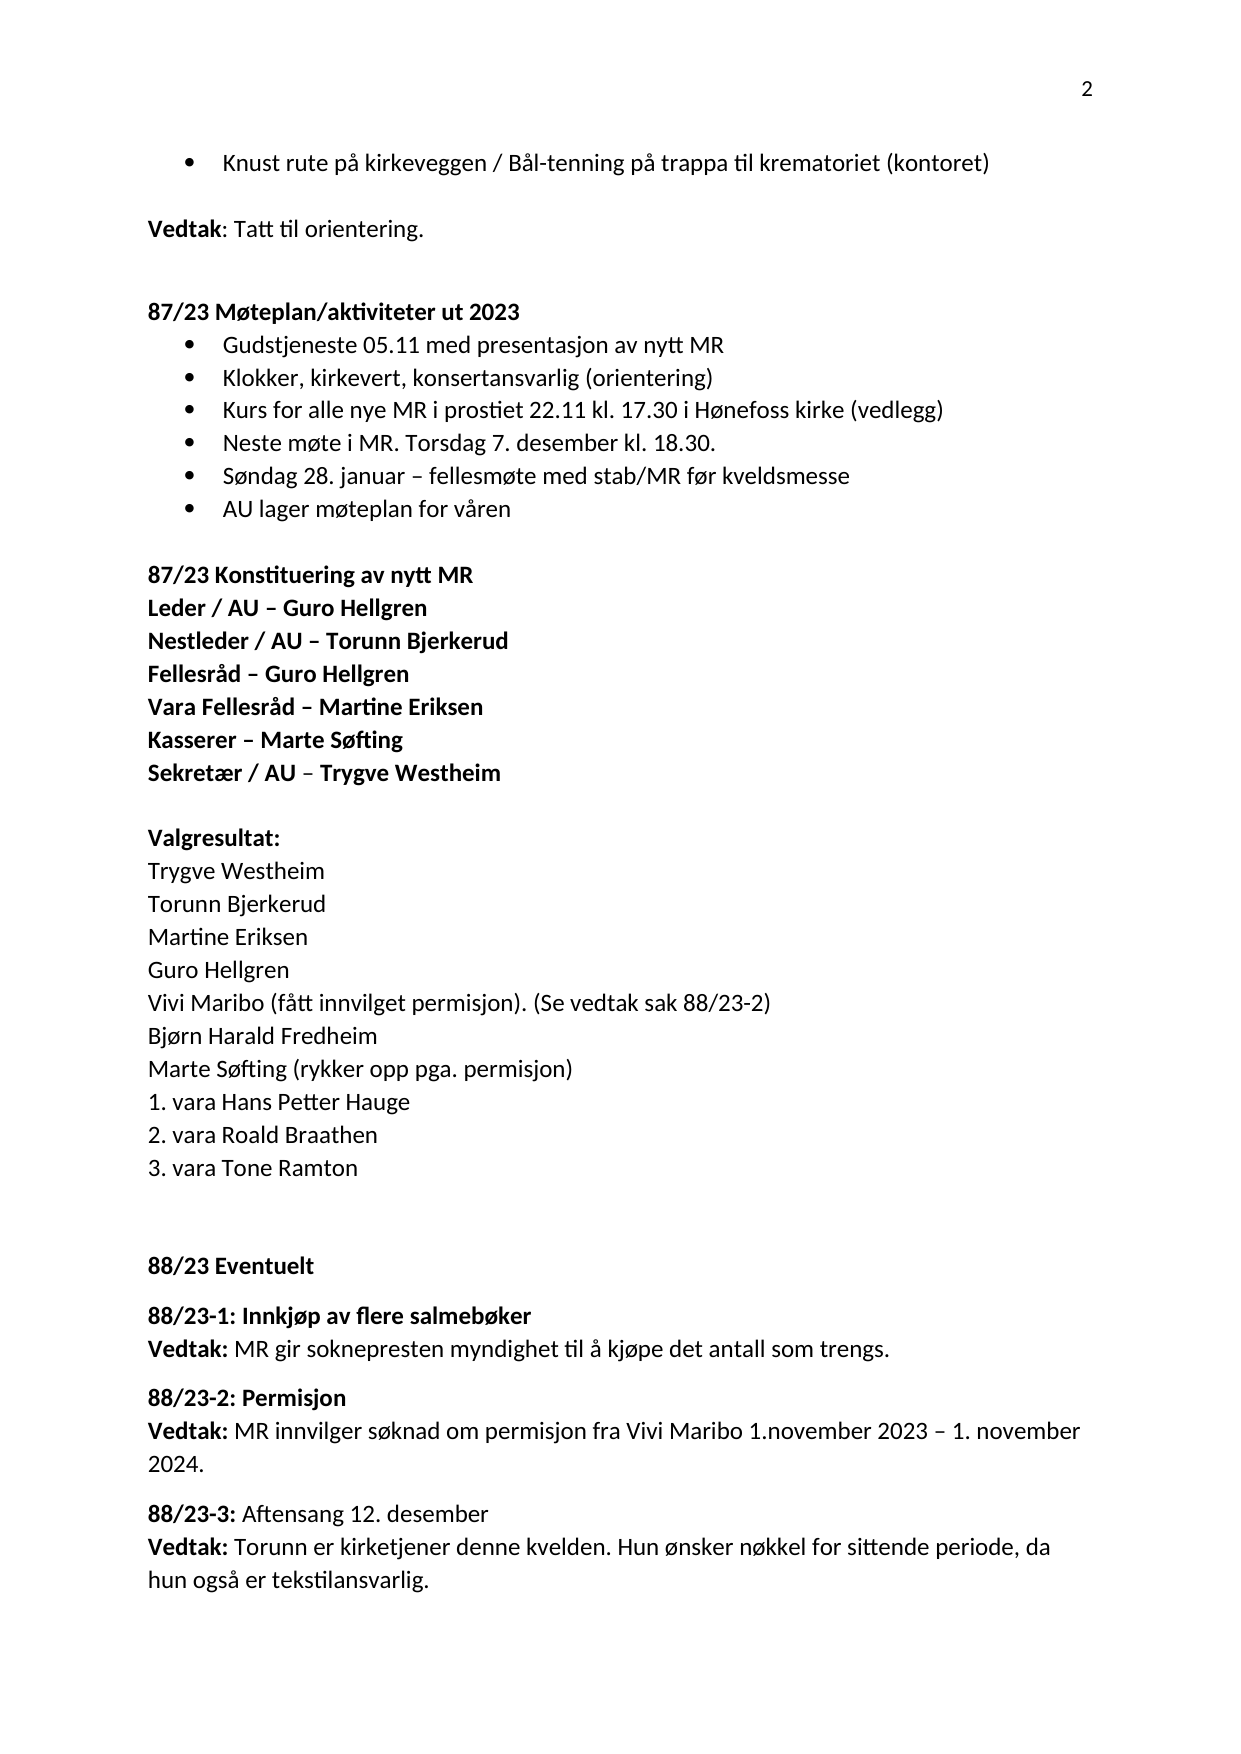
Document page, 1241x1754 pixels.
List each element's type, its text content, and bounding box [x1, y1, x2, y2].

text 88/23-3: Aftensang 12. desember Vedtak: Torunn er kirketjener denne kvelden. Hun ønsker nøkkel for sittende periode, da hun også er tekstilansvarlig. [148, 1498, 1093, 1594]
list Klokker, kirkevert, konsertansvarlig (orientering) [185, 362, 1093, 392]
text Leder / AU – Guro Hellgren [148, 592, 1093, 623]
list Gudstjeneste 05.11 med presentasjon av nytt MR [185, 329, 1093, 359]
text 88/23-1: Innkjøp av flere salmebøker Vedtak: MR gir soknepresten myndighet til å kjøpe det antall som trengs. [148, 1300, 1093, 1363]
text 87/23 Møteplan/aktiviteter ut 2023 [148, 296, 1093, 326]
text Sekretær / AU – Trygve Westheim Valgresultat: [148, 757, 1093, 853]
text 87/23 Konstituering av nytt MR [148, 559, 1093, 590]
list Knust rute på kirkeveggen / Bål-tenning på trappa til krematoriet (kontoret) [185, 148, 1093, 178]
list Kurs for alle nye MR i prostiet 22.11 kl. 17.30 i Hønefoss kirke (vedlegg) [185, 395, 1093, 425]
text Vedtak: Tatt til orientering. [148, 213, 1093, 244]
text Kasserer – Marte Søfting [148, 724, 1093, 754]
list AU lager møteplan for våren [185, 493, 1093, 524]
text Fellesråd – Guro Hellgren Vara Fellesråd – Martine Eriksen [148, 658, 1093, 721]
text 88/23-2: Permisjon Vedtak: MR innvilger søknad om permisjon fra Vivi Maribo 1.november 2023 – 1. november 2024. [148, 1383, 1093, 1479]
text Trygve Westheim Torunn Bjerkerud Martine Eriksen Guro Hellgren Vivi Maribo (fått innvilget permisjon). (Se vedtak sak 88/23-2) Bjørn Harald Fredheim Marte Søfting (rykker opp pga. permisjon) 1. vara Hans Petter Hauge 2. vara Roald Braathen [148, 856, 1093, 1149]
list Søndag 28. januar – fellesmøte med stab/MR før kveldsmesse [185, 461, 1093, 491]
list Neste møte i MR. Torsdag 7. desember kl. 18.30. [185, 428, 1093, 458]
text Nestleder / AU – Torunn Bjerkerud [148, 625, 1093, 656]
text 3. vara Tone Ramton [148, 1152, 1093, 1182]
text 88/23 Eventuelt [148, 1251, 1093, 1281]
